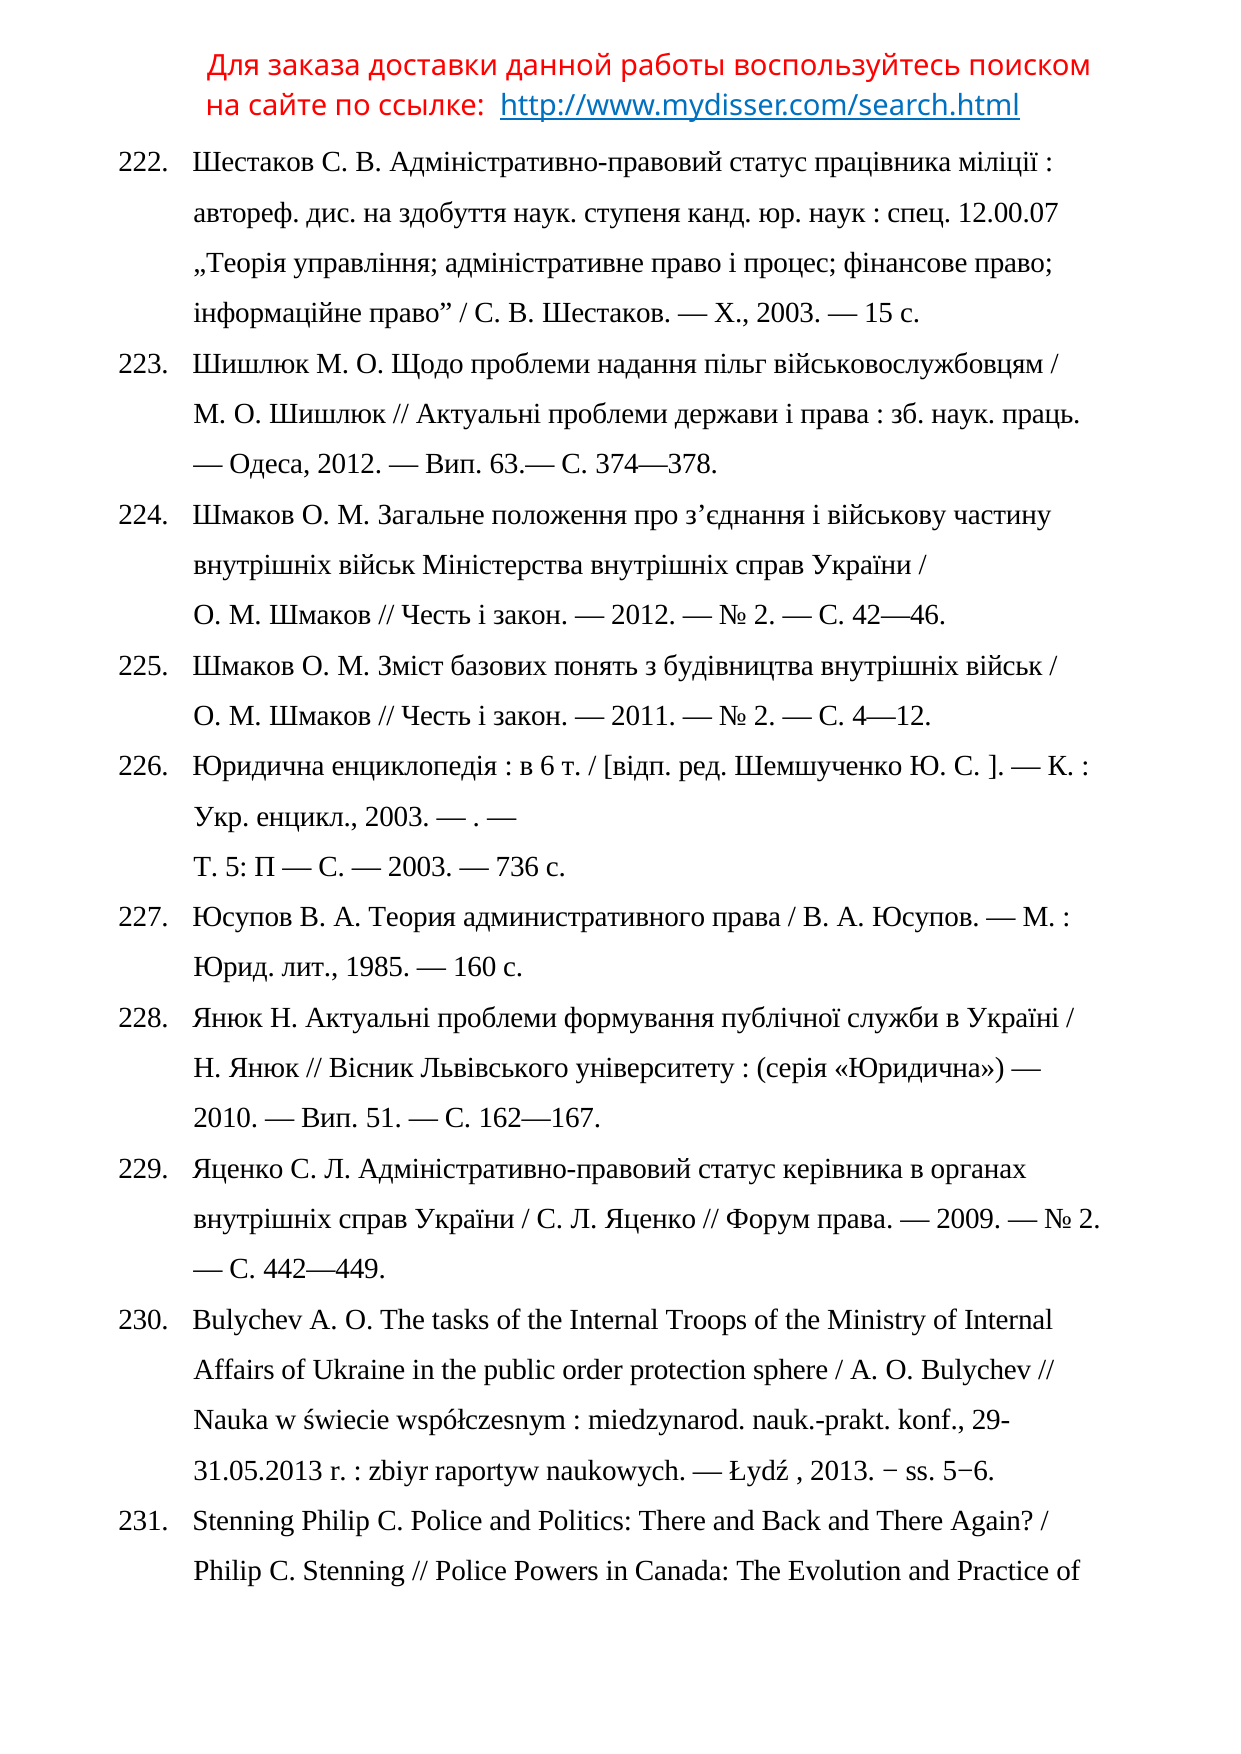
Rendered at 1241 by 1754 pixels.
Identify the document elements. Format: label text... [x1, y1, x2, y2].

list Шишлюк М. О. Щодо проблеми надання пільг військовослужбовцям / М. О. Шишлюк // Актуальні проблеми держави і права : зб. наук. праць. — Одеса, 2012. — Вип. 63.— С. 374—378. [118, 346, 1107, 480]
text Т. 5: П — С. — 2003. — 736 с. [193, 849, 1107, 882]
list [118, 1503, 1107, 1587]
list Шестаков С. В. Адміністративно-правовий статус працівника міліції : автореф. дис. на здобуття наук. ступеня канд. юр. наук : спец. 12.00.07 „Теорія управління; адміністративне право і процес; фінансове право; інформаційне право” / С. В. Шестаков. — Х., 2003. — 15 с. [118, 144, 1107, 329]
list Юридична енциклопедія : в 6 т. / [відп. ред. Шемшученко Ю. С. ]. — К. : Укр. енцикл., 2003. — . — [118, 748, 1107, 832]
list Юсупов В. А. Теория административного права / В. А. Юсупов. — М. : Юрид. лит., 1985. — 160 с. [118, 899, 1107, 983]
list Шмаков О. М. Загальне положення про з’єднання і військову частину внутрішніх військ Міністерства внутрішніх справ України / О. М. Шмаков // Честь і закон. — 2012. — № 2. — С. 42—46. [118, 497, 1107, 631]
list Яценко С. Л. Адміністративно-правовий статус керівника в органах внутрішніх справ України / С. Л. Яценко // Форум права. — 2009. — № 2. — С. 442—449. [118, 1151, 1107, 1285]
list Янюк Н. Актуальні проблеми формування публічної служби в Україні / Н. Янюк // Вісник Львівського університету : (серія «Юридична») — 2010. — Вип. 51. — С. 162—167. [118, 1000, 1107, 1134]
list Bulychev A. О. The tasks of the Internal Troops of the Ministry of Internal Affairs of Ukraine in the public order protection sphere / A. O. Bulychev // Nauka w świecie współczesnym : miedzynarod. nauk.-prakt. konf., 29-31.05.2013 r. : zbiуr raportуw naukowych. — Łуdź , 2013. − ss. 5−6. [118, 1302, 1107, 1486]
list Шмаков О. М. Зміст базових понять з будівництва внутрішніх військ / О. М. Шмаков // Честь і закон. — 2011. — № 2. — С. 4—12. [118, 648, 1107, 732]
